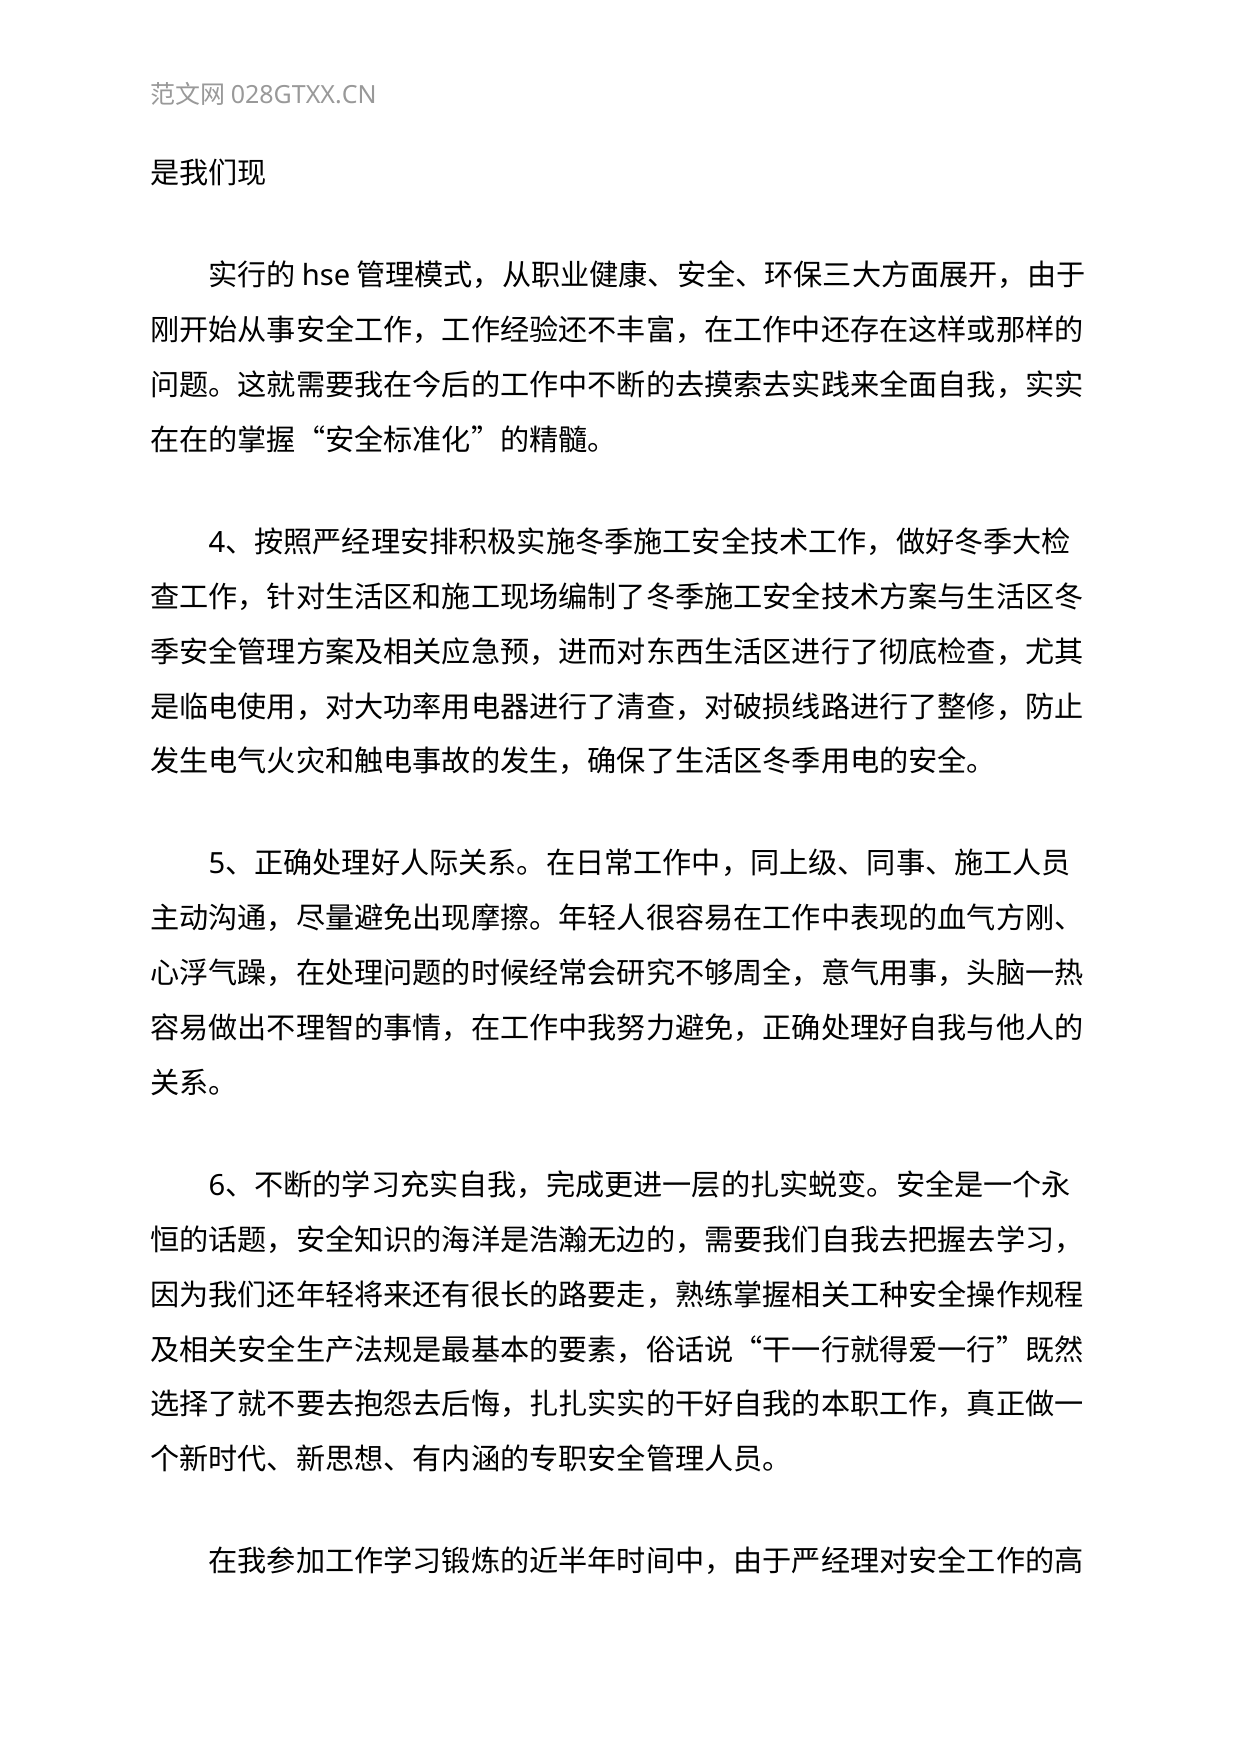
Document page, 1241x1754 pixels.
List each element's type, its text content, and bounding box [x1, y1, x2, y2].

text 6、不断的学习充实自我，完成更进一层的扎实蜕变。安全是一个永恒的话题，安全知识的海洋是浩瀚无边的，需要我们自我去把握去学习，因为我们还年轻将来还有很长的路要走，熟练掌握相关工种安全操作规程及相关安全生产法规是最基本的要素，俗话说“干一行就得爱一行”既然选择了就不要去抱怨去后悔，扎扎实实的干好自我的本职工作，真正做一个新时代、新思想、有内涵的专职安全管理人员。 [150, 1161, 1090, 1478]
text 实行的hse管理模式，从职业健康、安全、环保三大方面展开，由于刚开始从事安全工作，工作经验还不丰富，在工作中还存在这样或那样的问题。这就需要我在今后的工作中不断的去摸索去实践来全面自我，实实在在的掌握“安全标准化”的精髓。 [150, 252, 1090, 459]
text 5、正确处理好人际关系。在日常工作中，同上级、同事、施工人员主动沟通，尽量避免出现摩擦。年轻人很容易在工作中表现的血气方刚、心浮气躁，在处理问题的时候经常会研究不够周全，意气用事，头脑一热容易做出不理智的事情，在工作中我努力避免，正确处理好自我与他人的关系。 [150, 840, 1090, 1102]
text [150, 1538, 1090, 1580]
text 4、按照严经理安排积极实施冬季施工安全技术工作，做好冬季大检查工作，针对生活区和施工现场编制了冬季施工安全技术方案与生活区冬季安全管理方案及相关应急预，进而对东西生活区进行了彻底检查，尤其是临电使用，对大功率用电器进行了清查，对破损线路进行了整修，防止发生电气火灾和触电事故的发生，确保了生活区冬季用电的安全。 [150, 518, 1090, 780]
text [150, 150, 1090, 192]
